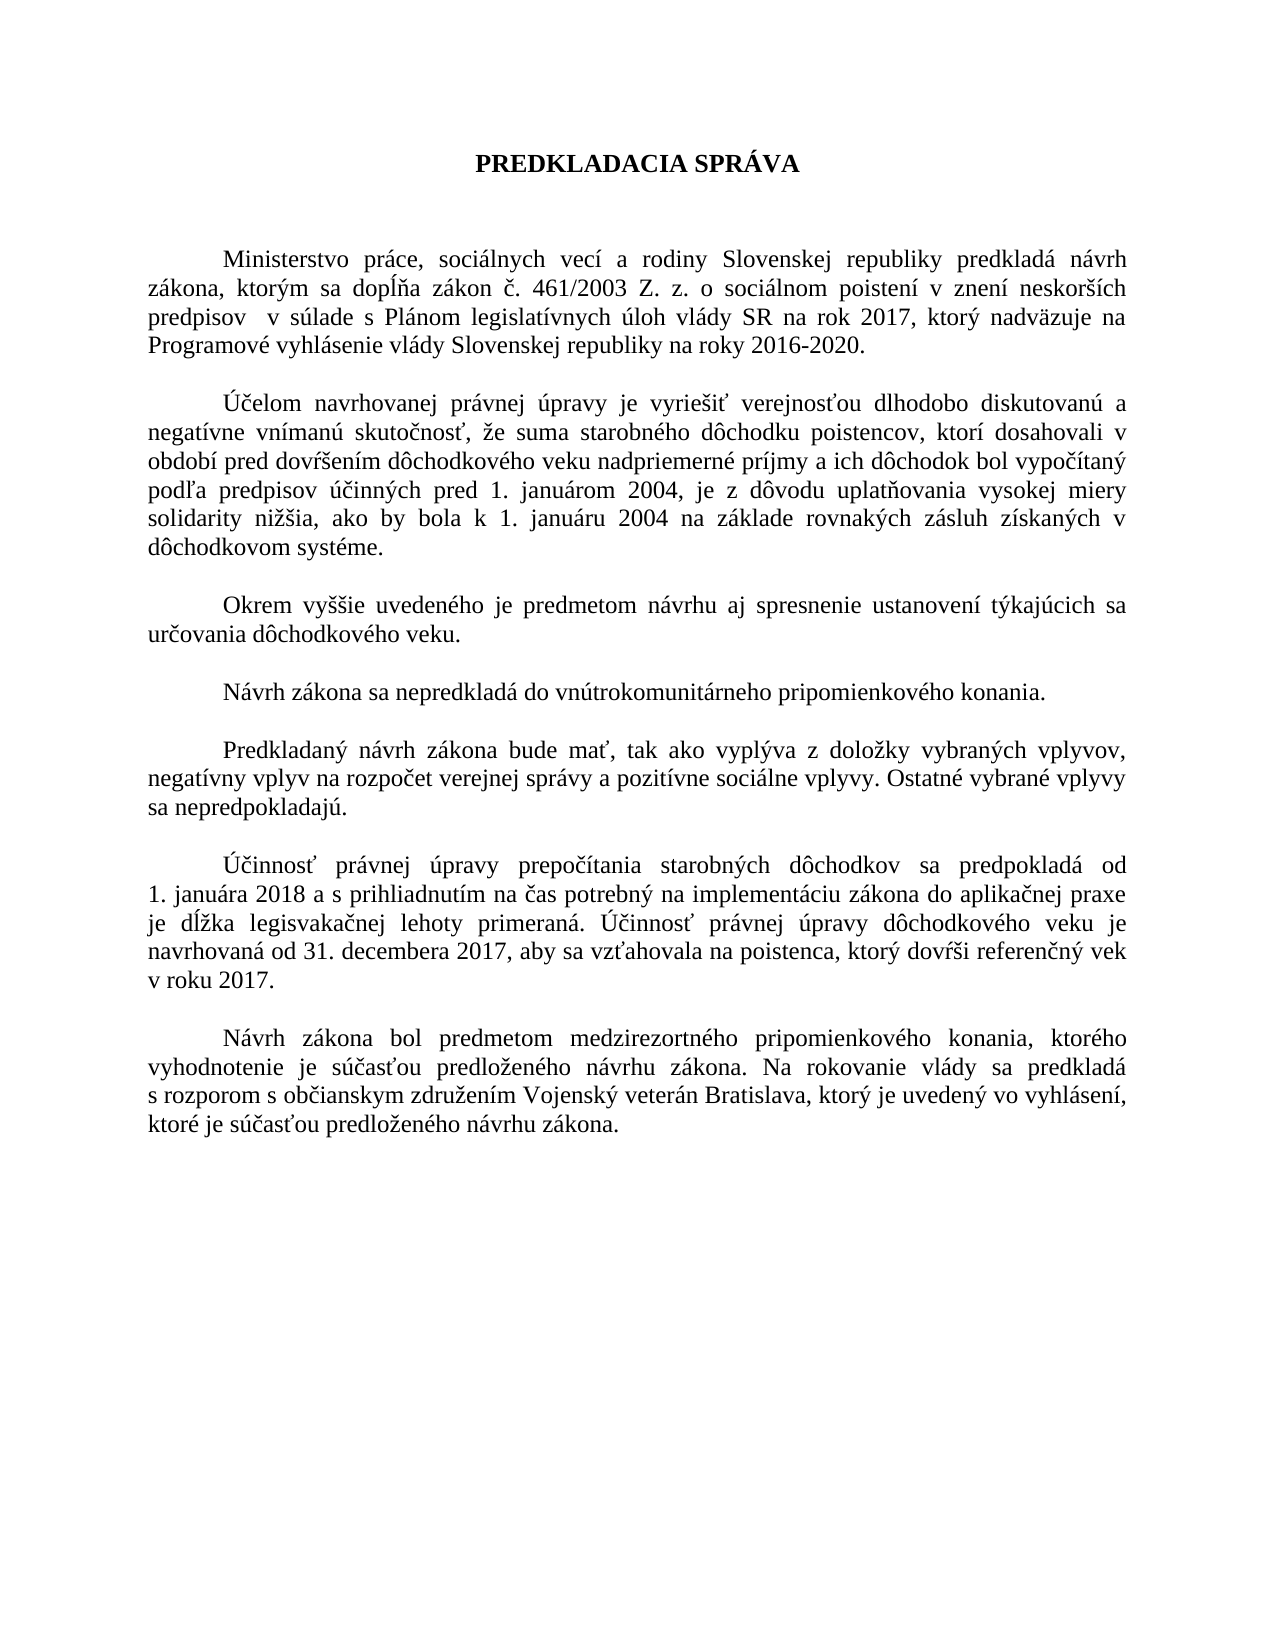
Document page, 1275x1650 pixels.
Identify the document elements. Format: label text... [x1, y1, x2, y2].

text Predkladaný návrh zákona bude mať, tak ako vyplýva z doložky vybraných vplyvov, negatívny vplyv na rozpočet verejnej správy a pozitívne sociálne vplyvy. Ostatné vybrané vplyvy sa nepredpokladajú. [148, 735, 1127, 821]
text Okrem vyššie uvedeného je predmetom návrhu aj spresnenie ustanovení týkajúcich sa určovania dôchodkového veku. [148, 590, 1127, 648]
text Návrh zákona sa nepredkladá do vnútrokomunitárneho pripomienkového konania. [148, 677, 1127, 706]
text Ministerstvo práce, sociálnych vecí a rodiny Slovenskej republiky predkladá návrh zákona, ktorým sa dopĺňa zákon č. 461/2003 Z. z. o sociálnom poistení v znení neskorších predpisov v súlade s Plánom legislatívnych úloh vlády SR na rok 2017, ktorý nadväzuje na Programové vyhlásenie vlády Slovenskej republiky na roky 2016-2020. [148, 244, 1127, 359]
text Návrh zákona bol predmetom medzirezortného pripomienkového konania, ktorého vyhodnotenie je súčasťou predloženého návrhu zákona. Na rokovanie vlády sa predkladá s rozporom s občianskym združením Vojenský veterán Bratislava, ktorý je uvedený vo vyhlásení, ktoré je súčasťou predloženého návrhu zákona. [148, 1023, 1127, 1138]
text PREDKLADACIA SPRÁVA [148, 148, 1127, 178]
text Účinnosť právnej úpravy prepočítania starobných dôchodkov sa predpokladá od 1. januára 2018 a s prihliadnutím na čas potrebný na implementáciu zákona do aplikačnej praxe je dĺžka legisvakačnej lehoty primeraná. Účinnosť právnej úpravy dôchodkového veku je navrhovaná od 31. decembera 2017, aby sa vzťahovala na poistenca, ktorý dovŕši referenčný vek v roku 2017. [148, 850, 1127, 994]
text Účelom navrhovanej právnej úpravy je vyriešiť verejnosťou dlhodobo diskutovanú a negatívne vnímanú skutočnosť, že suma starobného dôchodku poistencov, ktorí dosahovali v období pred dovŕšením dôchodkového veku nadpriemerné príjmy a ich dôchodok bol vypočítaný podľa predpisov účinných pred 1. januárom 2004, je z dôvodu uplatňovania vysokej miery solidarity nižšia, ako by bola k 1. januáru 2004 na základe rovnakých zásluh získaných v dôchodkovom systéme. [148, 388, 1127, 561]
